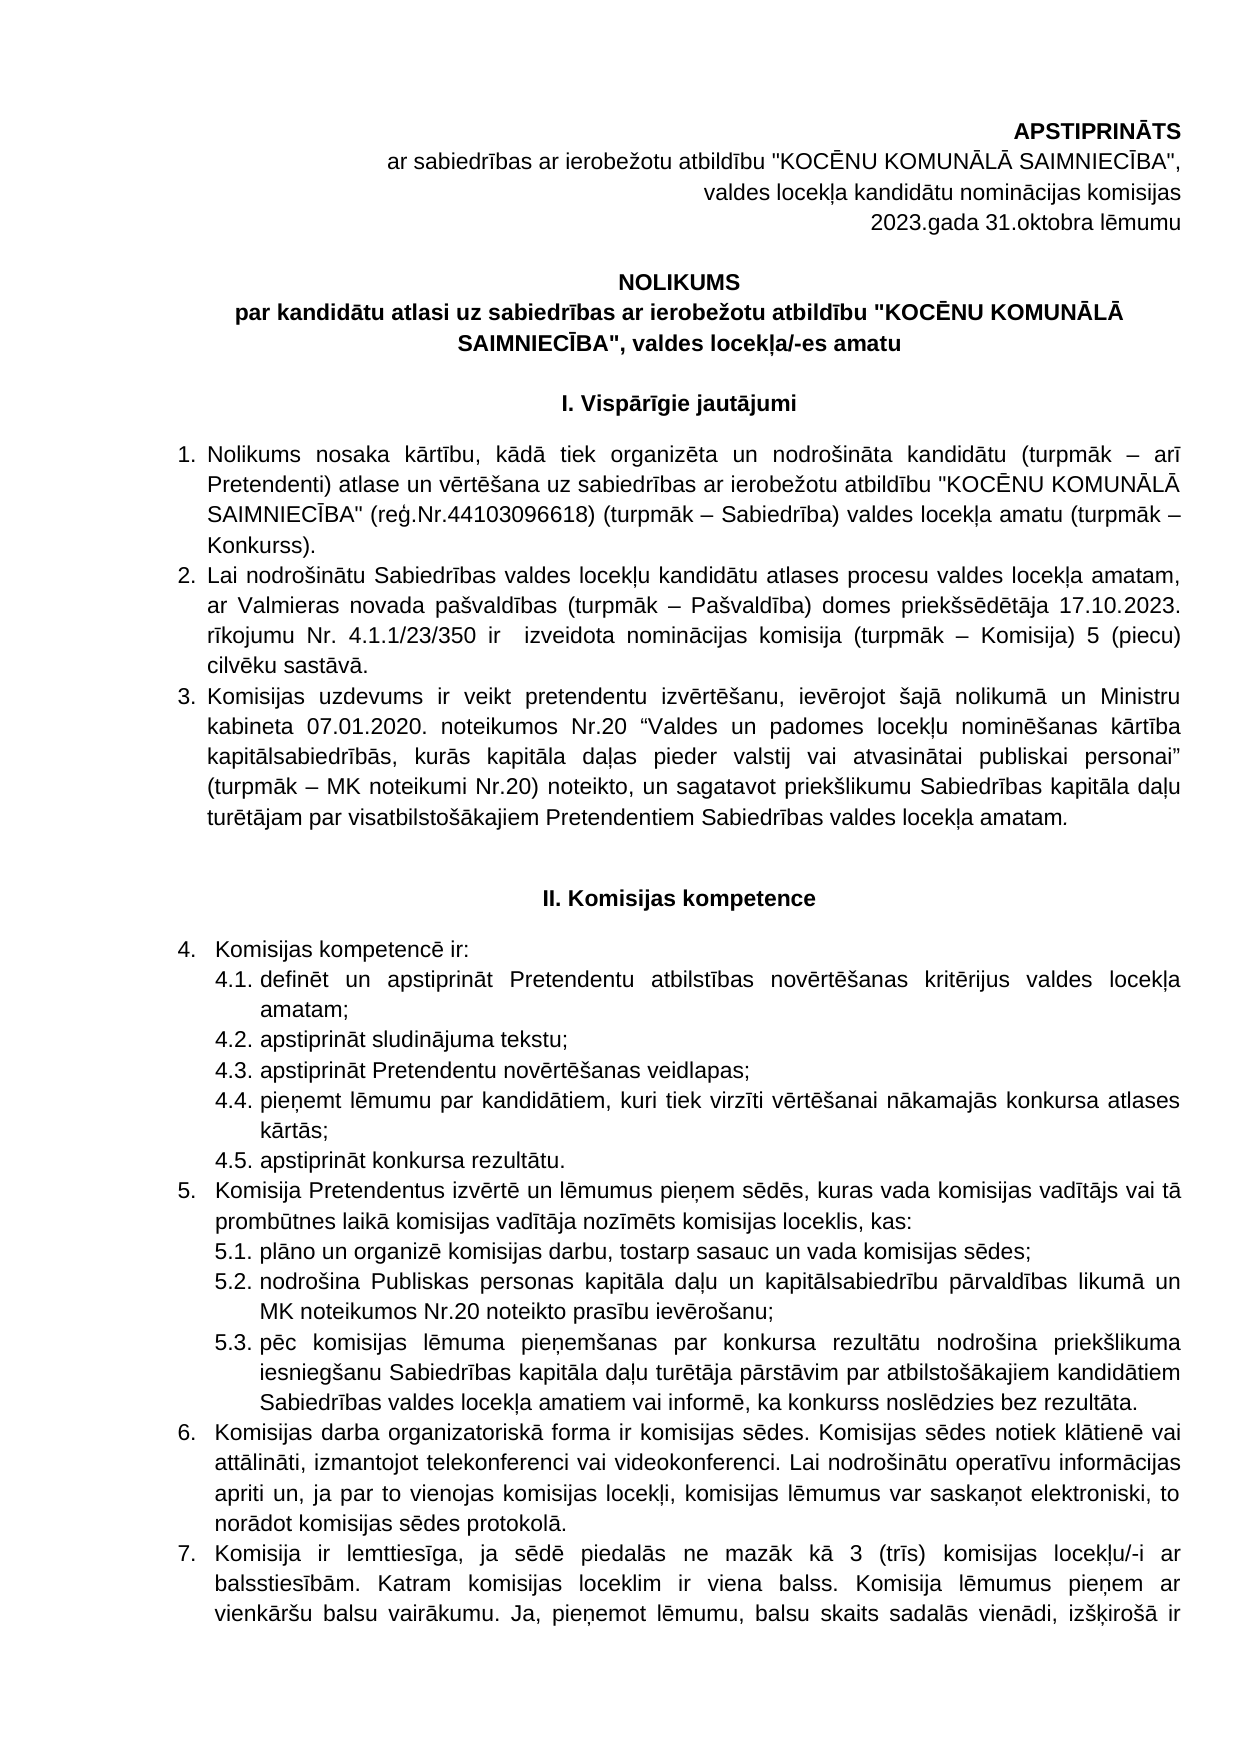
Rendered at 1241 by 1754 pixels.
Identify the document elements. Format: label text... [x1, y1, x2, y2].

text APSTIPRINĀTS [177, 118, 1181, 144]
list definēt un apstiprināt Pretendentu atbilstības novērtēšanas kritērijus valdes locekļa amatam; [215, 966, 1181, 1023]
list Komisijas uzdevums ir veikt pretendentu izvērtēšanu, ievērojot šajā nolikumā un Ministru kabineta 07.01.2020. noteikumos Nr.20 “Valdes un padomes locekļu nominēšanas kārtība kapitālsabiedrībās, kurās kapitāla daļas pieder valstij vai atvasinātai publiskai personai” (turpmāk – MK noteikumi Nr.20) noteikto, un sagatavot priekšlikumu Sabiedrības kapitāla daļu turētājam par visatbilstošākajiem Pretendentiem Sabiedrības valdes locekļa amatam. [177, 683, 1181, 830]
list Komisija Pretendentus izvērtē un lēmumus pieņem sēdēs, kuras vada komisijas vadītājs vai tā prombūtnes laikā komisijas vadītāja nozīmēts komisijas loceklis, kas: [177, 1177, 1181, 1234]
list nodrošina Publiskas personas kapitāla daļu un kapitālsabiedrību pārvaldības likumā un MK noteikumos Nr.20 noteikto prasību ievērošanu; [214, 1268, 1181, 1325]
list Komisijas darba organizatoriskā forma ir komisijas sēdes. Komisijas sēdes notiek klātienē vai attālināti, izmantojot telekonferenci vai videokonferenci. Lai nodrošinātu operatīvu informācijas apriti un, ja par to vienojas komisijas locekļi, komisijas lēmumus var saskaņot elektroniski, to norādot komisijas sēdes protokolā. [177, 1419, 1181, 1536]
list Komisijas kompetencē ir: [177, 936, 1181, 962]
text valdes locekļa kandidātu nominācijas komisijas [177, 178, 1181, 205]
text I. Vispārīgie jautājumi [177, 390, 1181, 416]
list plāno un organizē komisijas darbu, tostarp sasauc un vada komisijas sēdes; [214, 1238, 1181, 1264]
list apstiprināt sludinājuma tekstu; [215, 1026, 1181, 1053]
list apstiprināt konkursa rezultātu. [215, 1147, 1181, 1174]
list pieņemt lēmumu par kandidātiem, kuri tiek virzīti vērtēšanai nākamajās konkursa atlases kārtās; [215, 1087, 1181, 1143]
list apstiprināt Pretendentu novērtēšanas veidlapas; [215, 1057, 1181, 1083]
text II. Komisijas kompetence [177, 885, 1181, 911]
text NOLIKUMS [177, 269, 1181, 296]
list Nolikums nosaka kārtību, kādā tiek organizēta un nodrošināta kandidātu (turpmāk – arī Pretendenti) atlase un vērtēšana uz sabiedrības ar ierobežotu atbildību "KOCĒNU KOMUNĀLĀ SAIMNIECĪBA" (reģ.Nr.44103096618) (turpmāk – Sabiedrība) valdes locekļa amatu (turpmāk – Konkurss). [177, 441, 1181, 558]
list Lai nodrošinātu Sabiedrības valdes locekļu kandidātu atlases procesu valdes locekļa amatam, ar Valmieras novada pašvaldības (turpmāk – Pašvaldība) domes priekšsēdētāja 17.10.2023. rīkojumu Nr. 4.1.1/23/350 ir izveidota nominācijas komisija (turpmāk – Komisija) 5 (piecu) cilvēku sastāvā. [177, 562, 1181, 679]
list pēc komisijas lēmuma pieņemšanas par konkursa rezultātu nodrošina priekšlikuma iesniegšanu Sabiedrības kapitāla daļu turētāja pārstāvim par atbilstošākajiem kandidātiem Sabiedrības valdes locekļa amatiem vai informē, ka konkurss noslēdzies bez rezultāta. [214, 1328, 1181, 1415]
text par kandidātu atlasi uz sabiedrības ar ierobežotu atbildību "KOCĒNU KOMUNĀLĀ SAIMNIECĪBA", valdes locekļa/-es amatu [177, 299, 1181, 356]
text 2023.gada 31.oktobra lēmumu [177, 209, 1181, 235]
text ar sabiedrības ar ierobežotu atbildību "KOCĒNU KOMUNĀLĀ SAIMNIECĪBA", [177, 148, 1181, 175]
